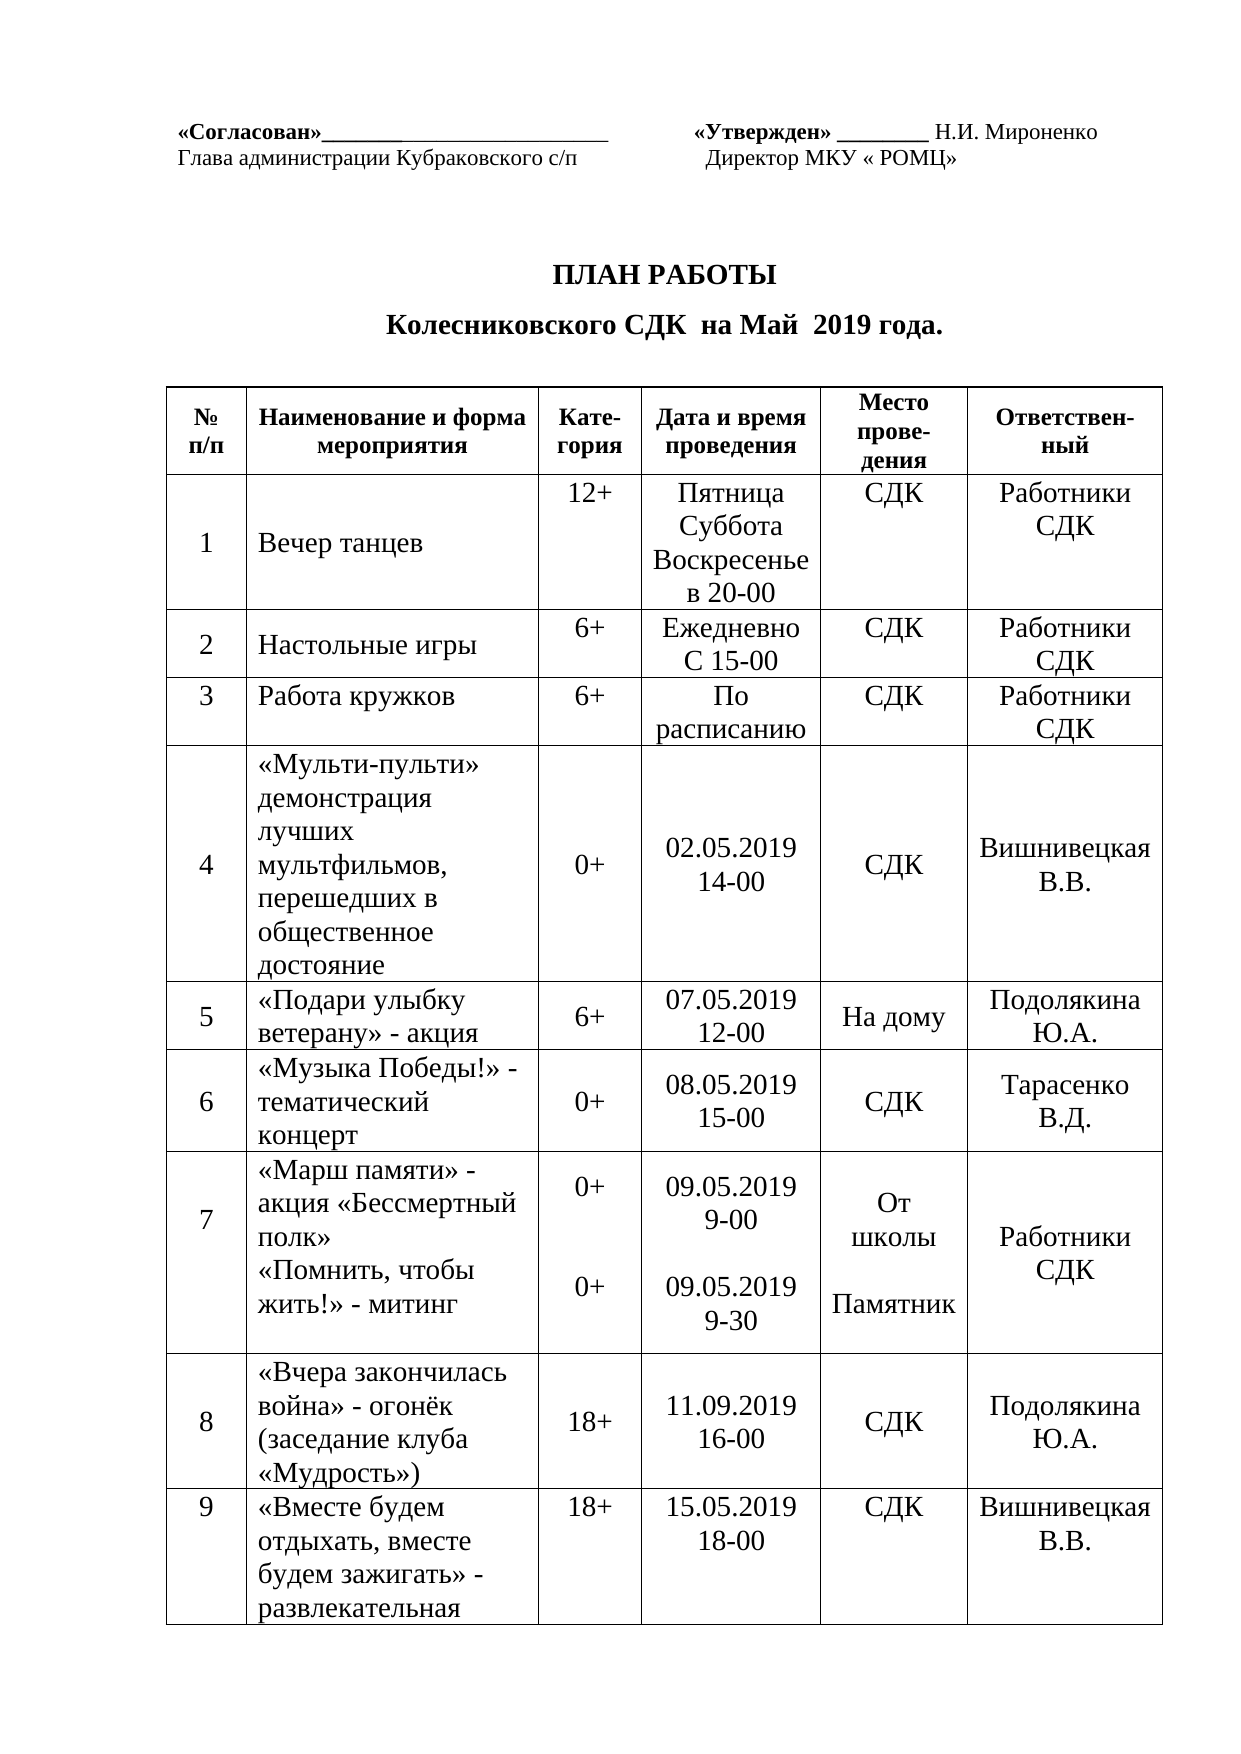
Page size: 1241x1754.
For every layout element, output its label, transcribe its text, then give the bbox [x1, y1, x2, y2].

table_header Место прове-дения [821, 388, 967, 474]
table_cell 2 [167, 610, 246, 677]
table_cell Вишнивецкая В.В. [968, 1489, 1162, 1623]
table_header Кате-гория [539, 388, 641, 474]
table_cell 1 [167, 475, 246, 609]
table_cell Подолякина Ю.А. [968, 1354, 1162, 1488]
table_header Ответствен-ный [968, 388, 1162, 474]
table_cell Пятница Суббота Воскресенье в 20-00 [642, 475, 820, 609]
table_cell 0+ [539, 1050, 641, 1151]
table_cell 18+ [539, 1354, 641, 1488]
table_cell Работники СДК [968, 475, 1162, 609]
table_cell 7 [167, 1152, 246, 1353]
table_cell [247, 1489, 538, 1623]
table_cell «Подари улыбку ветерану» - акция [247, 982, 538, 1049]
table_cell От школы Памятник [821, 1152, 967, 1353]
table_cell Подолякина Ю.А. [968, 982, 1162, 1049]
table_cell 9 [167, 1489, 246, 1623]
table_cell 12+ [539, 475, 641, 609]
text Глава администрации Кубраковского с/п Директор МКУ « РОМЦ» [177, 144, 1152, 171]
table_cell Ежедневно С 15-00 [642, 610, 820, 677]
table_cell 0+ 0+ [539, 1152, 641, 1353]
table_cell 15.05.2019 18-00 [642, 1489, 820, 1623]
table_cell Работники СДК [968, 678, 1162, 745]
table_cell 6 [167, 1050, 246, 1151]
table_cell Вечер танцев [247, 475, 538, 609]
table_cell «Музыка Победы!» - тематический концерт [247, 1050, 538, 1151]
table_cell Вишнивецкая В.В. [968, 746, 1162, 981]
table_cell СДК [821, 678, 967, 745]
table_cell «Вчера закончилась война» - огонёк (заседание клуба «Мудрость») [247, 1354, 538, 1488]
table_cell Работники СДК [968, 610, 1162, 677]
text Колесниковского СДК на Май 2019 года. [177, 307, 1152, 341]
table_cell СДК [821, 610, 967, 677]
table_cell СДК [821, 746, 967, 981]
table_cell 6+ [539, 982, 641, 1049]
table_cell 18+ [539, 1489, 641, 1623]
table_cell 09.05.2019 9-00 09.05.2019 9-30 [642, 1152, 820, 1353]
table_header № п/п [167, 388, 246, 474]
text «Согласован»_________________________ «Утвержден» ________ Н.И. Мироненко [177, 118, 1152, 144]
table_cell 07.05.2019 12-00 [642, 982, 820, 1049]
table_cell 11.09.2019 16-00 [642, 1354, 820, 1488]
table_cell По расписанию [642, 678, 820, 745]
table_cell СДК [821, 1050, 967, 1151]
table_cell 02.05.2019 14-00 [642, 746, 820, 981]
table_cell Работа кружков [247, 678, 538, 745]
table_cell Работники СДК [968, 1152, 1162, 1353]
table_cell «Мульти-пульти» демонстрация лучших мультфильмов, перешедших в общественное достояние [247, 746, 538, 981]
table_cell «Марш памяти» - акция «Бессмертный полк» «Помнить, чтобы жить!» - митинг [247, 1152, 538, 1353]
table_cell На дому [821, 982, 967, 1049]
table_cell Настольные игры [247, 610, 538, 677]
table_cell 5 [167, 982, 246, 1049]
table_cell Тарасенко В.Д. [968, 1050, 1162, 1151]
table_header Наименование и форма мероприятия [247, 388, 538, 474]
table_cell СДК [821, 1489, 967, 1623]
table_cell 6+ [539, 610, 641, 677]
table_header Дата и время проведения [642, 388, 820, 474]
table_cell 3 [167, 678, 246, 745]
table_cell 4 [167, 746, 246, 981]
text ПЛАН РАБОТЫ [177, 257, 1152, 291]
table_cell 6+ [539, 678, 641, 745]
table_cell СДК [821, 1354, 967, 1488]
table_cell 8 [167, 1354, 246, 1488]
table_cell СДК [821, 475, 967, 609]
table_cell 08.05.2019 15-00 [642, 1050, 820, 1151]
table_cell 0+ [539, 746, 641, 981]
